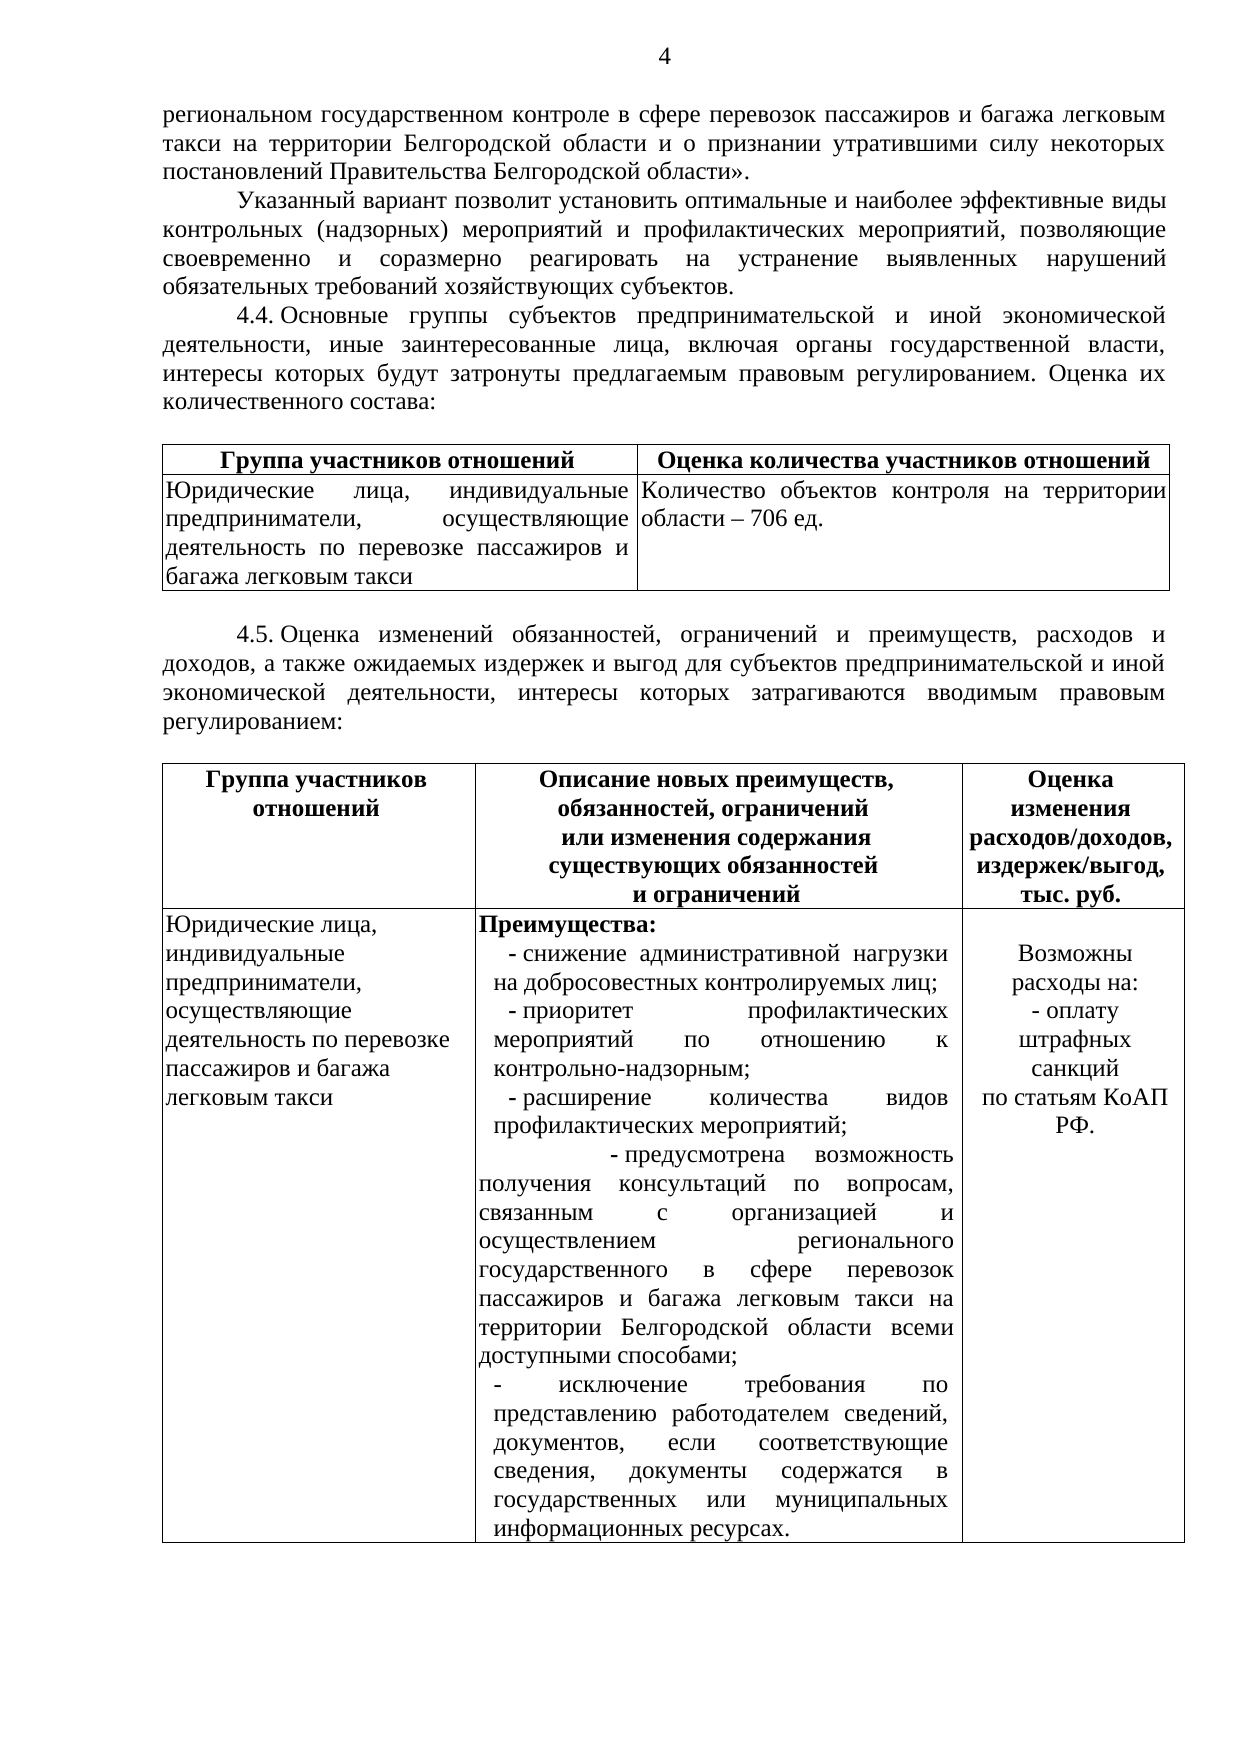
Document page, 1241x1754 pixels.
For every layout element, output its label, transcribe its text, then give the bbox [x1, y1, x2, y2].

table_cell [963, 909, 1184, 1542]
text 4.4. Основные группы субъектов предпринимательской и иной экономической деятельности, иные заинтересованные лица, включая органы государственной власти, интересы которых будут затронуты предлагаемым правовым регулированием. Оценка их количественного состава: [162, 300, 1166, 415]
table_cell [163, 909, 475, 1542]
table_header Группа участников отношений [163, 445, 637, 474]
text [162, 99, 1166, 185]
table_cell Юридические лица, индивидуальные предприниматели, осуществляющие деятельность по перевозке пассажиров и багажа легковым такси [163, 475, 637, 590]
text Указанный вариант позволит установить оптимальные и наиболее эффективные виды контрольных (надзорных) мероприятий и профилактических мероприятий, позволяющие своевременно и соразмерно реагировать на устранение выявленных нарушений обязательных требований хозяйствующих субъектов. [162, 185, 1112, 236]
table_header Оценка количества участников отношений [638, 445, 1169, 474]
table_header Описание новых преимуществ, обязанностей, ограничений или изменения содержания существующих обязанностей и ограничений [476, 764, 962, 908]
text Указанный вариант позволит установить оптимальные и наиболее эффективные виды контрольных (надзорных) мероприятий и профилактических мероприятий, позволяющие своевременно и соразмерно реагировать на устранение выявленных нарушений обязательных требований хозяйствующих субъектов. [162, 237, 1166, 300]
table_cell Количество объектов контроля на территории области – 706 ед. [638, 475, 1169, 590]
text 4.5. Оценка изменений обязанностей, ограничений и преимуществ, расходов и доходов, а также ожидаемых издержек и выгод для субъектов предпринимательской и иной экономической деятельности, интересы которых затрагиваются вводимым правовым регулированием: [162, 619, 1166, 734]
table_header Группа участников отношений [163, 764, 475, 908]
table_header Оценка изменения расходов/доходов, издержек/выгод, тыс. руб. [963, 764, 1184, 908]
table_cell Преимущества: - снижение административной нагрузки на добросовестных контролируемых лиц; - приоритет профилактических мероприятий по отношению к контрольно-надзорным; - расширение количества видов профилактических мероприятий; - предусмотрена возможность получения консультаций по вопросам, связанным с организацией и осуществлением регионального государственного в сфере перевозок пассажиров и багажа легковым такси на территории Белгородской области всеми доступными способами; - исключение требования по представлению работодателем сведений, документов, если соответствующие сведения, документы содержатся в государственных или муниципальных информационных ресурсах. [476, 909, 962, 1542]
